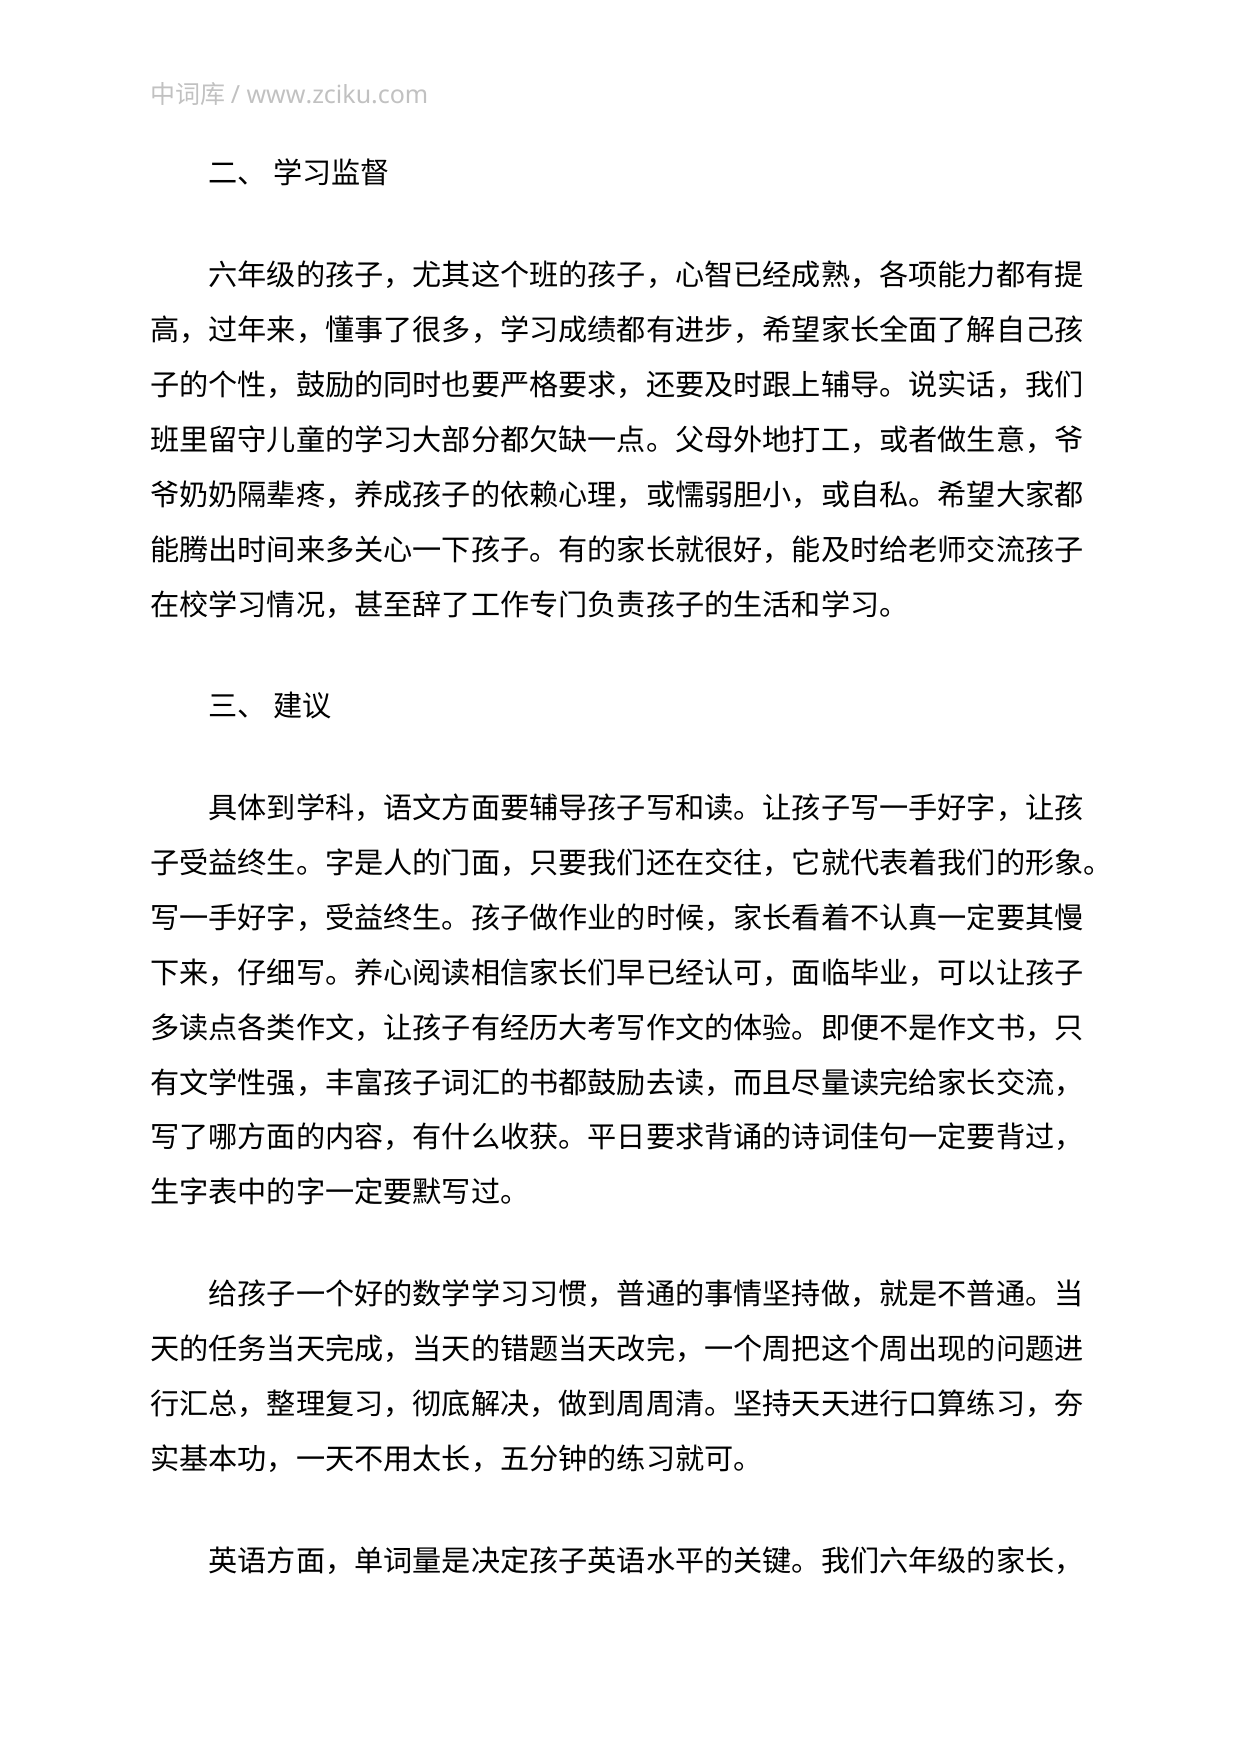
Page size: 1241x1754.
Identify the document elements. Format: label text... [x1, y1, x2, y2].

text 六年级的孩子，尤其这个班的孩子，心智已经成熟，各项能力都有提高，过年来，懂事了很多，学习成绩都有进步，希望家长全面了解自己孩子的个性，鼓励的同时也要严格要求，还要及时跟上辅导。说实话，我们班里留守儿童的学习大部分都欠缺一点。父母外地打工，或者做生意，爷爷奶奶隔辈疼，养成孩子的依赖心理，或懦弱胆小，或自私。希望大家都能腾出时间来多关心一下孩子。有的家长就很好，能及时给老师交流孩子在校学习情况，甚至辞了工作专门负责孩子的生活和学习。 [150, 252, 1090, 623]
text 三、 建议 [150, 683, 1090, 725]
text 给孩子一个好的数学学习习惯，普通的事情坚持做，就是不普通。当天的任务当天完成，当天的错题当天改完，一个周把这个周出现的问题进行汇总，整理复习，彻底解决，做到周周清。坚持天天进行口算练习，夯实基本功，一天不用太长，五分钟的练习就可。 [150, 1271, 1090, 1478]
text 具体到学科，语文方面要辅导孩子写和读。让孩子写一手好字，让孩子受益终生。字是人的门面，只要我们还在交往，它就代表着我们的形象。写一手好字，受益终生。孩子做作业的时候，家长看着不认真一定要其慢下来，仔细写。养心阅读相信家长们早已经认可，面临毕业，可以让孩子多读点各类作文，让孩子有经历大考写作文的体验。即便不是作文书，只有文学性强，丰富孩子词汇的书都鼓励去读，而且尽量读完给家长交流，写了哪方面的内容，有什么收获。平日要求背诵的诗词佳句一定要背过，生字表中的字一定要默写过。 [150, 785, 1090, 1211]
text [150, 1537, 1090, 1579]
text 二、 学习监督 [150, 150, 1090, 192]
